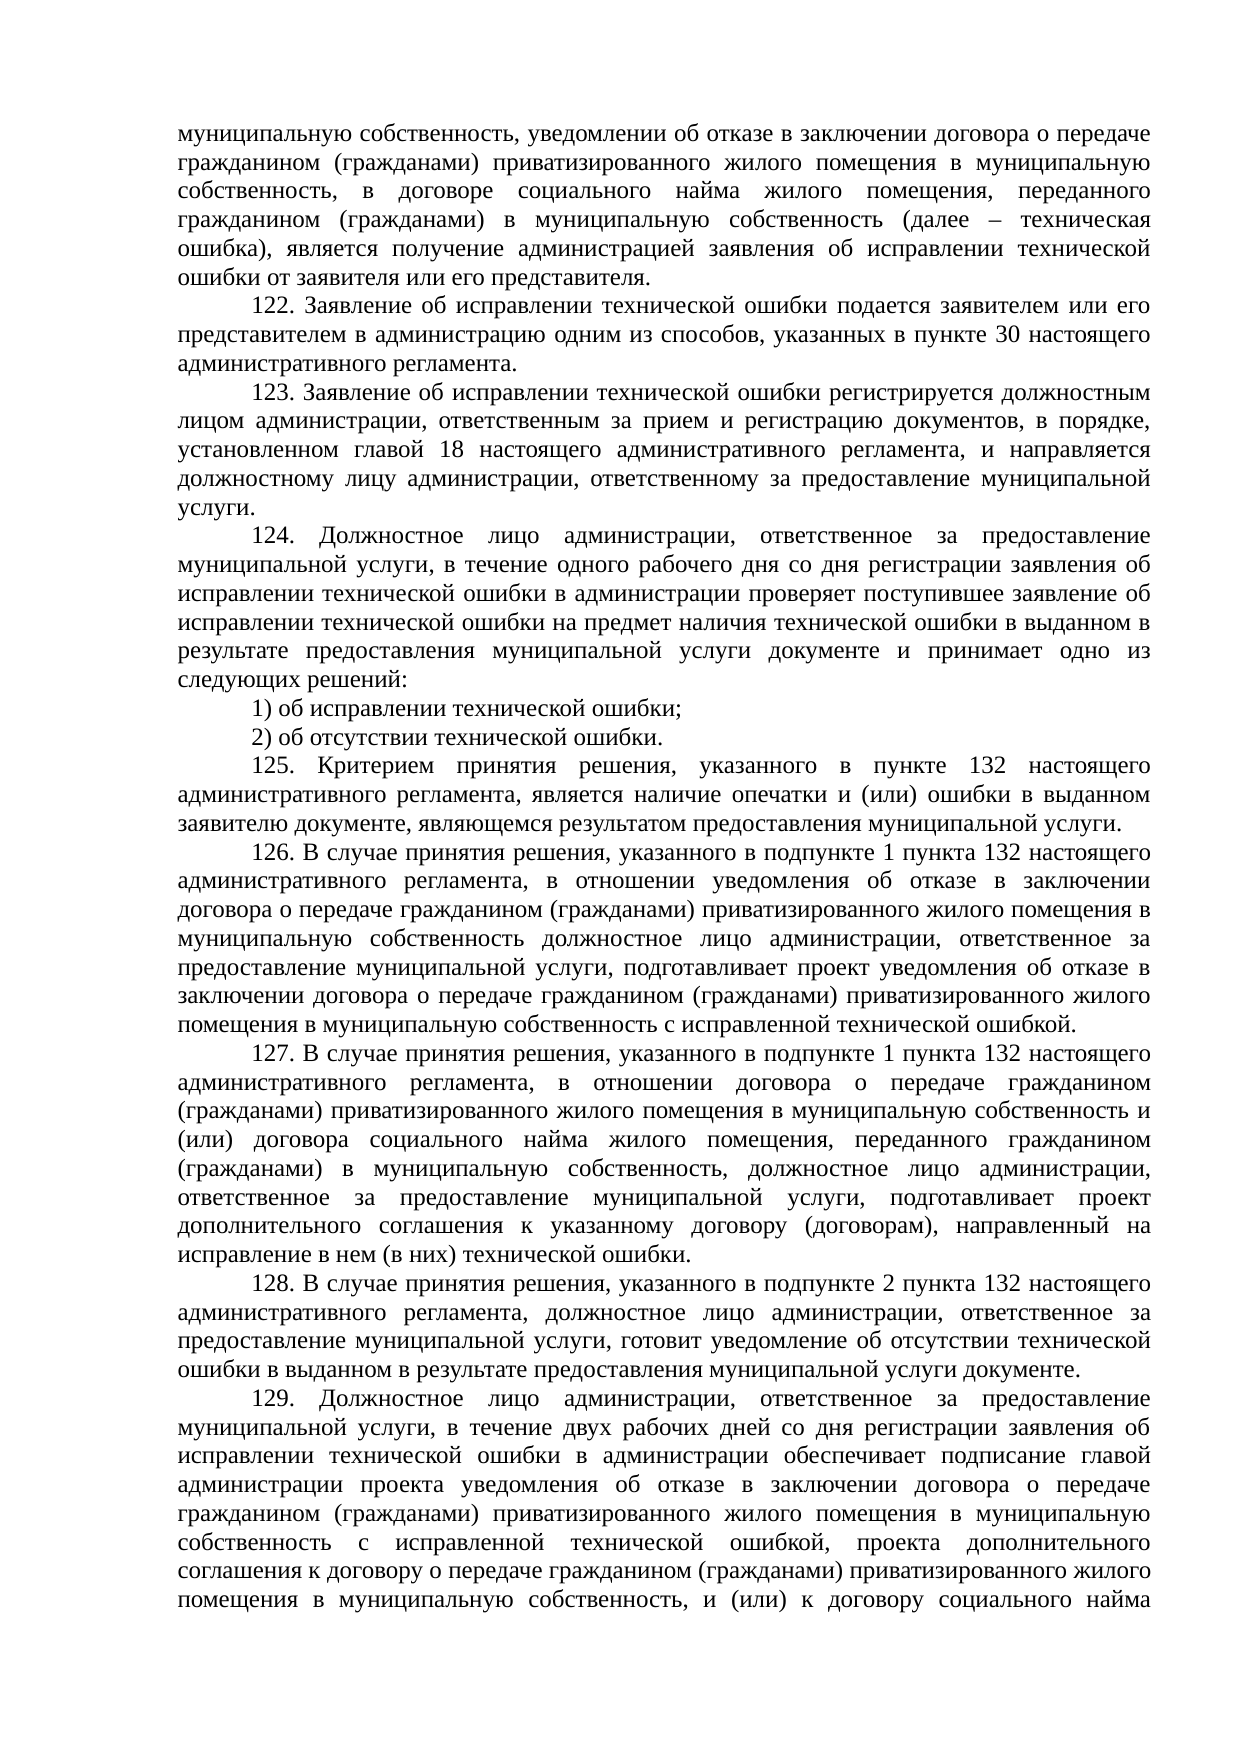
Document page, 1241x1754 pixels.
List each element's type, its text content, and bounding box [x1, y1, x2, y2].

text 127. В случае принятия решения, указанного в подпункте 1 пункта 132 настоящего административного регламента, в отношении договора о передаче гражданином (гражданами) приватизированного жилого помещения в муниципальную собственность и (или) договора социального найма жилого помещения, переданного гражданином (гражданами) в муниципальную собственность, должностное лицо администрации, ответственное за предоставление муниципальной услуги, подготавливает проект дополнительного соглашения к указанному договору (договорам), направленный на исправление в нем (в них) технической ошибки. [177, 1038, 1152, 1268]
text 123. Заявление об исправлении технической ошибки регистрируется должностным лицом администрации, ответственным за прием и регистрацию документов, в порядке, установленном главой 18 настоящего административного регламента, и направляется должностному лицу администрации, ответственному за предоставление муниципальной услуги. [177, 377, 1152, 521]
text 124. Должностное лицо администрации, ответственное за предоставление муниципальной услуги, в течение одного рабочего дня со дня регистрации заявления об исправлении технической ошибки в администрации проверяет поступившее заявление об исправлении технической ошибки на предмет наличия технической ошибки в выданном в результате предоставления муниципальной услуги документе и принимает одно из следующих решений: [177, 521, 1152, 693]
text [177, 1383, 1152, 1613]
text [177, 118, 1152, 291]
text 1) об исправлении технической ошибки; [177, 693, 1152, 722]
text 122. Заявление об исправлении технической ошибки подается заявителем или его представителем в администрацию одним из способов, указанных в пункте 30 настоящего административного регламента. [177, 291, 1152, 377]
text 128. В случае принятия решения, указанного в подпункте 2 пункта 132 настоящего административного регламента, должностное лицо администрации, ответственное за предоставление муниципальной услуги, готовит уведомление об отсутствии технической ошибки в выданном в результате предоставления муниципальной услуги документе. [177, 1268, 1152, 1383]
text 125. Критерием принятия решения, указанного в пункте 132 настоящего административного регламента, является наличие опечатки и (или) ошибки в выданном заявителю документе, являющемся результатом предоставления муниципальной услуги. [177, 751, 1152, 837]
text 126. В случае принятия решения, указанного в подпункте 1 пункта 132 настоящего административного регламента, в отношении уведомления об отказе в заключении договора о передаче гражданином (гражданами) приватизированного жилого помещения в муниципальную собственность должностное лицо администрации, ответственное за предоставление муниципальной услуги, подготавливает проект уведомления об отказе в заключении договора о передаче гражданином (гражданами) приватизированного жилого помещения в муниципальную собственность с исправленной технической ошибкой. [177, 837, 1152, 1038]
text 2) об отсутствии технической ошибки. [177, 722, 1152, 751]
